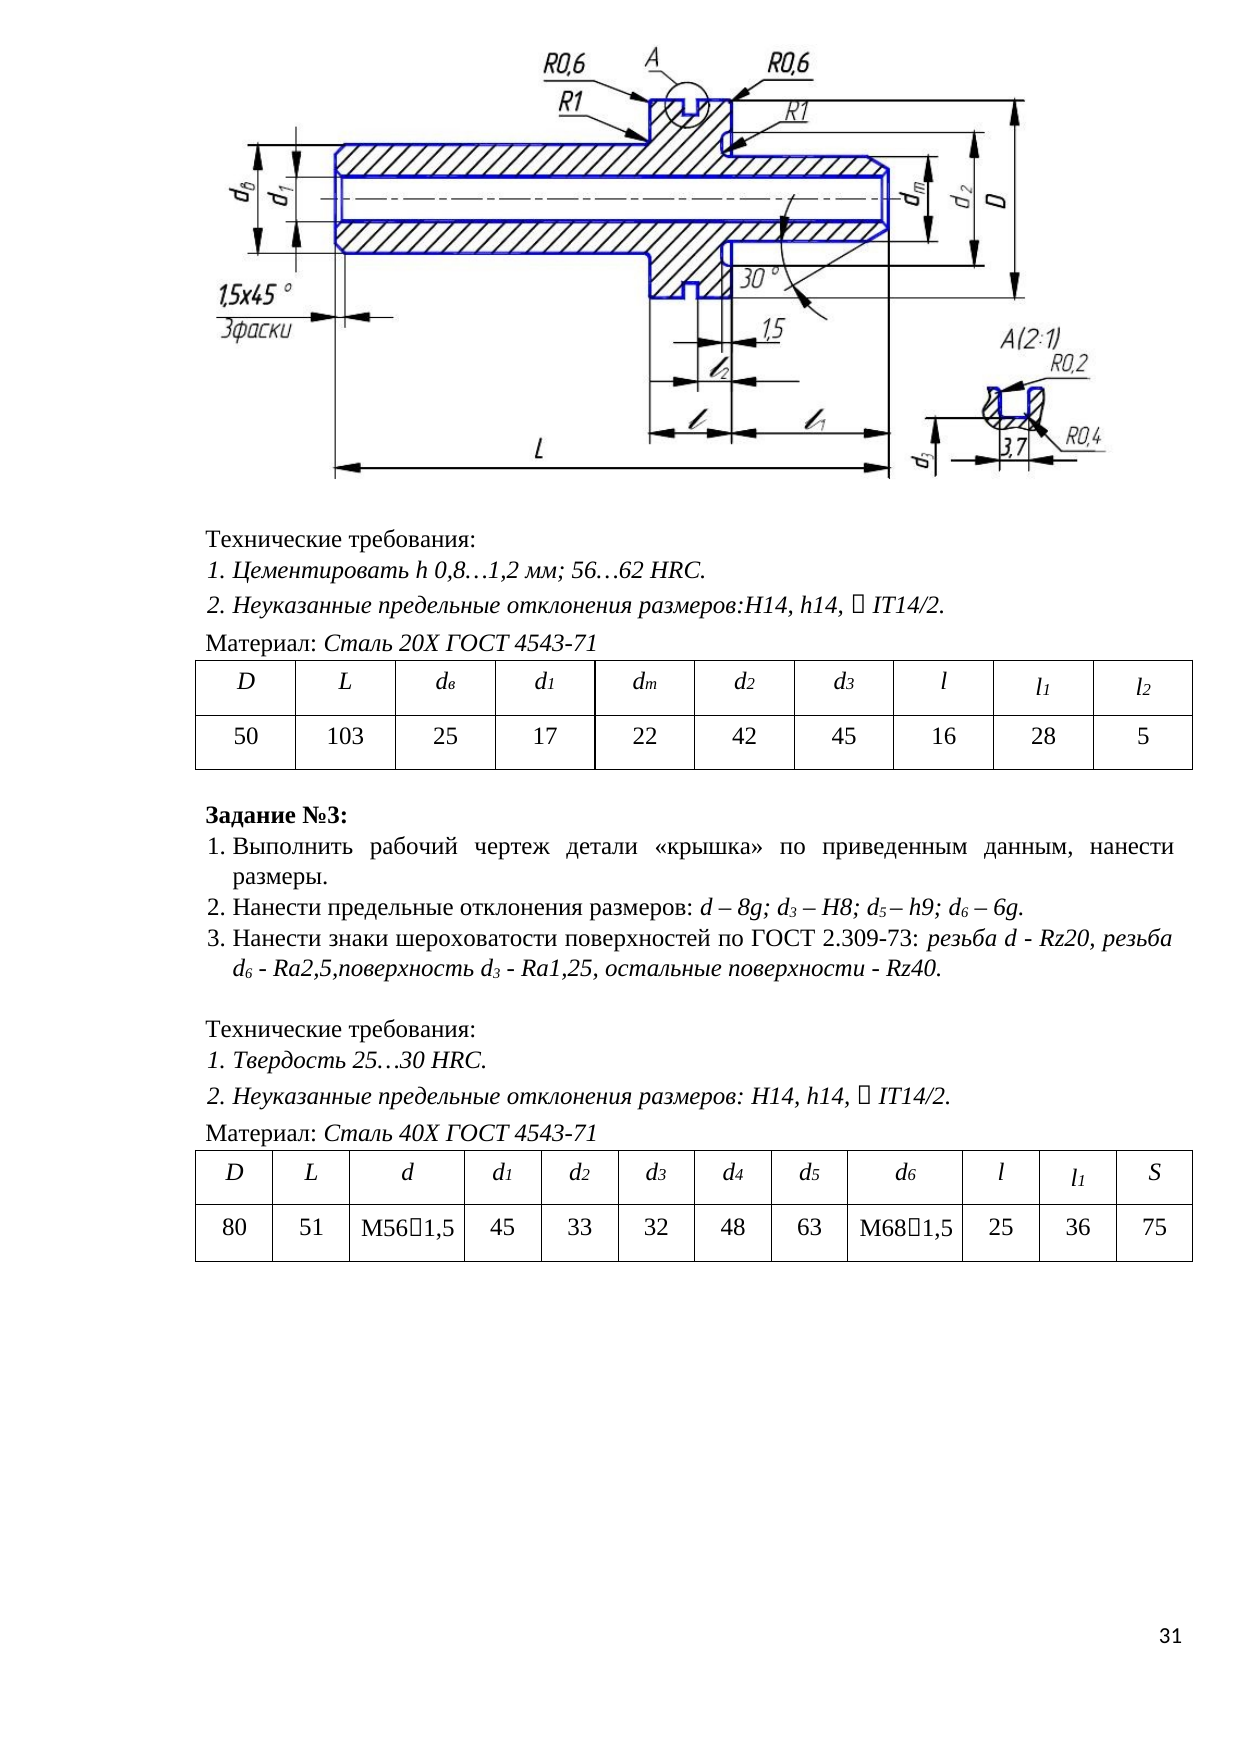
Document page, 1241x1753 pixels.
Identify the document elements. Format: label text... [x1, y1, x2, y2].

table_cell 51 [273, 1205, 349, 1261]
table_header d5 [772, 1151, 847, 1204]
picture [216, 44, 1172, 491]
table_cell 63 [772, 1205, 847, 1261]
table_header l [894, 661, 993, 714]
table_header d3 [619, 1151, 694, 1204]
table_header dт [596, 661, 694, 714]
table_cell 75 [1117, 1205, 1192, 1261]
table_header d [350, 1151, 464, 1204]
table_cell 17 [496, 716, 594, 769]
table_header S [1117, 1151, 1192, 1204]
table_cell 103 [296, 716, 395, 769]
text Технические требования: [205, 1014, 1175, 1043]
table_header d1 [465, 1151, 541, 1204]
table_cell 25 [396, 716, 495, 769]
table_header l1 [1040, 1151, 1116, 1204]
table_cell 36 [1040, 1205, 1116, 1261]
table_cell 80 [196, 1205, 272, 1261]
table_cell М681,5 [848, 1205, 962, 1261]
table_cell 50 [196, 716, 295, 769]
table_header dв [396, 661, 495, 714]
text Материал: Сталь 20Х ГОСТ 4543-71 [205, 628, 1182, 657]
table_cell 33 [542, 1205, 618, 1261]
table_cell 25 [963, 1205, 1039, 1261]
list Неуказанные предельные отклонения размеров: H14, h14,  IT14/2. [207, 1077, 1182, 1112]
table_header l1 [994, 661, 1093, 714]
table_header L [273, 1151, 349, 1204]
table_cell 45 [795, 716, 893, 769]
list Нанести предельные отклонения размеров: d – 8g; d3 – H8; d5 – h9; d6 – 6g. [207, 892, 1175, 921]
table_header D [196, 1151, 272, 1204]
table_cell 5 [1094, 716, 1192, 769]
table_header d6 [848, 1151, 962, 1204]
text Материал: Сталь 40Х ГОСТ 4543-71 [205, 1118, 1182, 1147]
list Неуказанные предельные отклонения размеров:H14, h14,  IT14/2. [207, 586, 1182, 622]
table_header d2 [695, 661, 794, 714]
table_cell 16 [894, 716, 993, 769]
table_cell 28 [994, 716, 1093, 769]
text Технические требования: [205, 524, 1175, 552]
table_header L [296, 661, 395, 714]
text Задание №3: [205, 800, 1182, 829]
list Цементировать h 0,8…1,2 мм; 56…62 HRC. [207, 555, 1182, 584]
list Нанести знаки шероховатости поверхностей по ГОСТ 2.309-73: резьба d - Rz20, резьба d6 - Rа2,5,поверхность d3 - Ra1,25, остальные поверхности - Rz40. [207, 923, 1175, 982]
table_header d1 [496, 661, 594, 714]
table_header D [196, 661, 295, 714]
table_cell 45 [465, 1205, 541, 1261]
table_header d3 [795, 661, 893, 714]
table_cell 48 [695, 1205, 771, 1261]
table_cell 22 [596, 716, 694, 769]
table_cell 32 [619, 1205, 694, 1261]
table_cell 42 [695, 716, 794, 769]
table_header l [963, 1151, 1039, 1204]
table_header d4 [695, 1151, 771, 1204]
table_header d2 [542, 1151, 618, 1204]
list Твердость 25…30 HRC. [207, 1046, 1182, 1074]
table_header l2 [1094, 661, 1192, 714]
list Выполнить рабочий чертеж детали «крышка» по приведенным данным, нанести размеры. [207, 831, 1175, 889]
table_cell М561,5 [350, 1205, 464, 1261]
